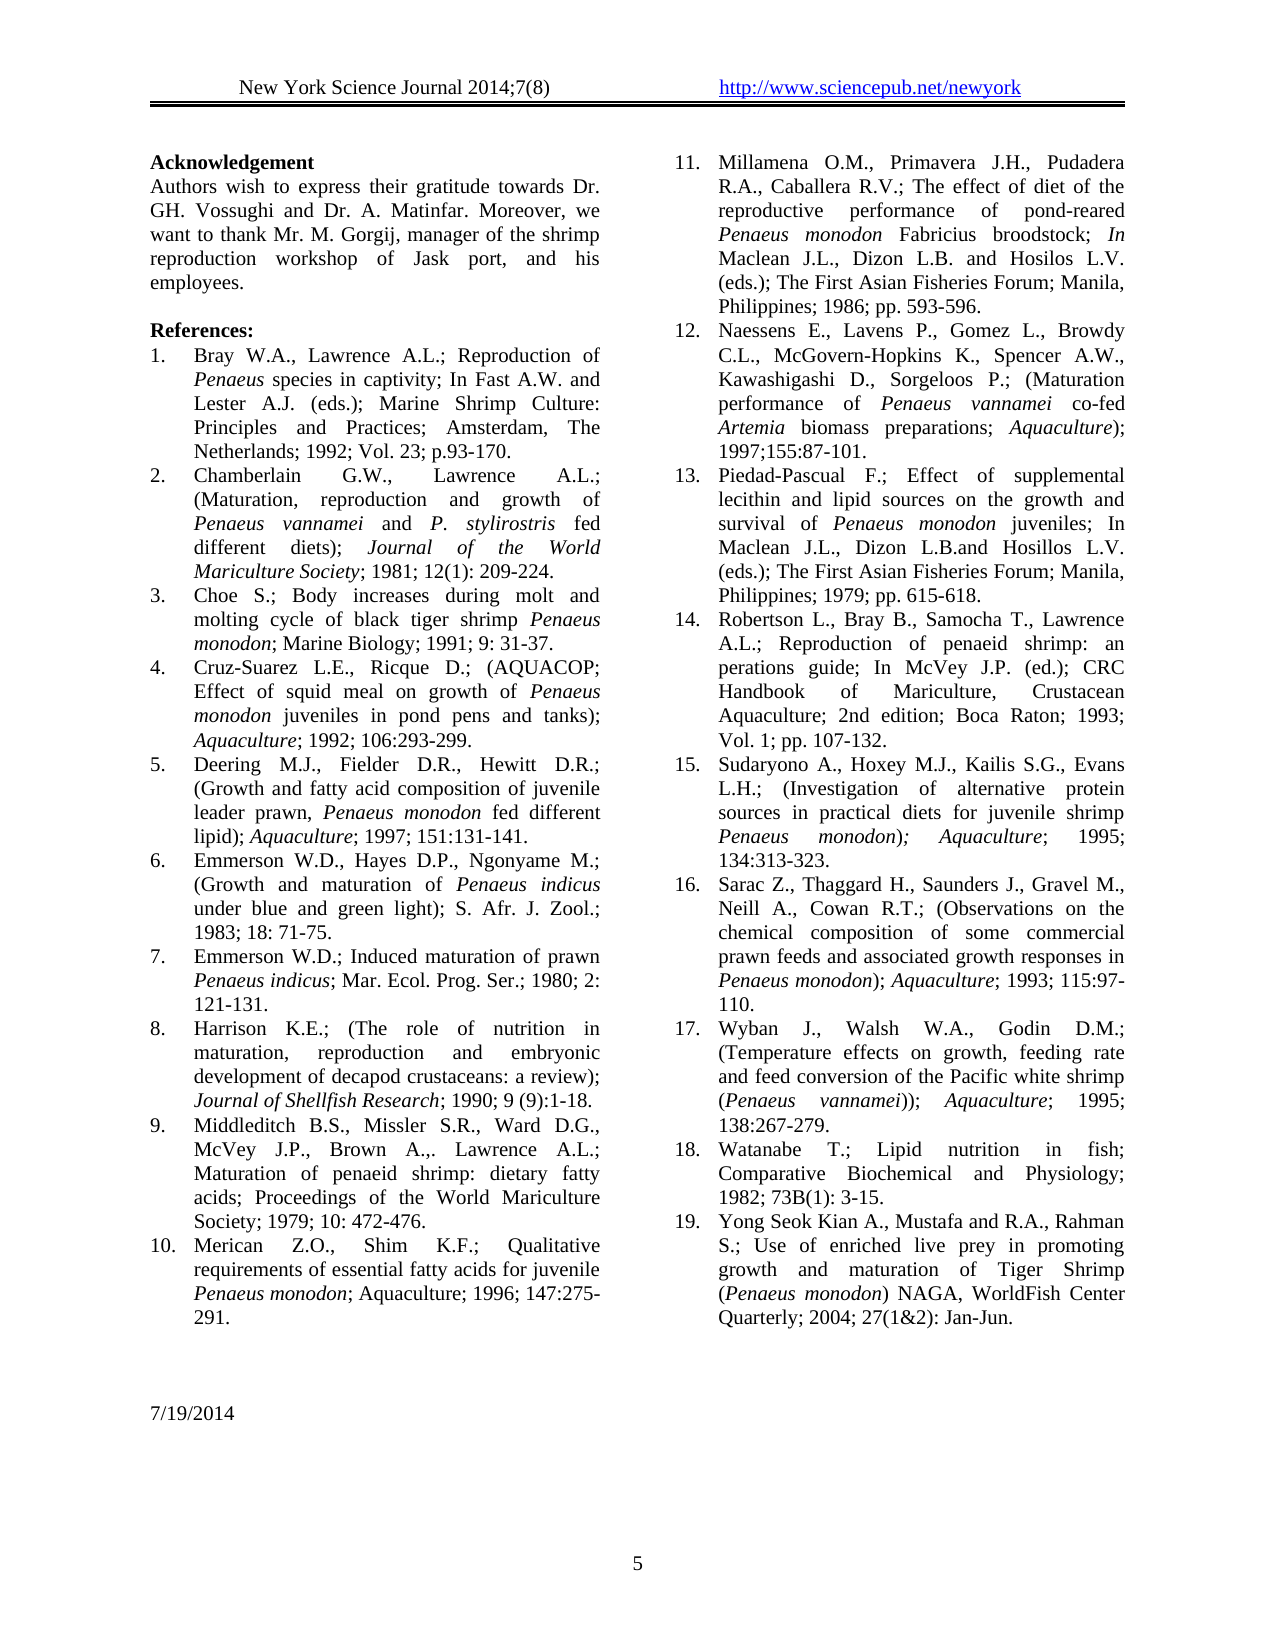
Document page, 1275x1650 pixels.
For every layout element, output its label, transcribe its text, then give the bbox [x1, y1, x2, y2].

list Robertson L., Bray B., Samocha T., Lawrence A.L.; Reproduction of penaeid shrimp: an perations guide; In McVey J.P. (ed.); CRC Handbook of Mariculture, Crustacean Aquaculture; 2nd edition; Boca Raton; 1993; Vol. 1; pp. 107-132. [674, 607, 1125, 752]
list Emmerson W.D.; Induced maturation of prawn Penaeus indicus; Mar. Ecol. Prog. Ser.; 1980; 2: 121-131. [150, 944, 601, 1016]
list Naessens E., Lavens P., Gomez L., Browdy C.L., McGovern-Hopkins K., Spencer A.W., Kawashigashi D., Sorgeloos P.; (Maturation performance of Penaeus vannamei co-fed Artemia biomass preparations; Aquaculture); 1997;155:87-101. [674, 318, 1125, 463]
list Middleditch B.S., Missler S.R., Ward D.G., McVey J.P., Brown A.,. Lawrence A.L.; Maturation of penaeid shrimp: dietary fatty acids; Proceedings of the World Mariculture Society; 1979; 10: 472-476. [150, 1112, 601, 1233]
list Wyban J., Walsh W.A., Godin D.M.; (Temperature effects on growth, feeding rate and feed conversion of the Pacific white shrimp (Penaeus vannamei)); Aquaculture; 1995; 138:267-279. [674, 1016, 1125, 1137]
list Bray W.A., Lawrence A.L.; Reproduction of Penaeus species in captivity; In Fast A.W. and Lester A.J. (eds.); Marine Shrimp Culture: Principles and Practices; Amsterdam, The Netherlands; 1992; Vol. 23; p.93-170. [150, 342, 601, 463]
text Authors wish to express their gratitude towards Dr. GH. Vossughi and Dr. A. Matinfar. Moreover, we want to thank Mr. M. Gorgij, manager of the shrimp reproduction workshop of Jask port, and his employees. [150, 174, 601, 294]
list Chamberlain G.W., Lawrence A.L.; (Maturation, reproduction and growth of Penaeus vannamei and P. stylirostris fed different diets); Journal of the World Mariculture Society; 1981; 12(1): 209-224. [150, 463, 601, 583]
list Choe S.; Body increases during molt and molting cycle of black tiger shrimp Penaeus monodon; Marine Biology; 1991; 9: 31-37. [150, 583, 601, 655]
list Yong Seok Kian A., Mustafa and R.A., Rahman S.; Use of enriched live prey in promoting growth and maturation of Tiger Shrimp (Penaeus monodon) NAGA, WorldFish Center Quarterly; 2004; 27(1&2): Jan-Jun. [674, 1209, 1125, 1329]
subtitle Acknowledgement [150, 150, 601, 174]
list Merican Z.O., Shim K.F.; Qualitative requirements of essential fatty acids for juvenile Penaeus monodon; Aquaculture; 1996; 147:275-291. [150, 1233, 601, 1329]
list Watanabe T.; Lipid nutrition in fish; Comparative Biochemical and Physiology; 1982; 73B(1): 3-15. [674, 1137, 1125, 1209]
list Harrison K.E.; (The role of nutrition in maturation, reproduction and embryonic development of decapod crustaceans: a review); Journal of Shellfish Research; 1990; 9 (9):1-18. [150, 1016, 601, 1112]
list Sarac Z., Thaggard H., Saunders J., Gravel M., Neill A., Cowan R.T.; (Observations on the chemical composition of some commercial prawn feeds and associated growth responses in Penaeus monodon); Aquaculture; 1993; 115:97-110. [674, 872, 1125, 1016]
list Millamena O.M., Primavera J.H., Pudadera R.A., Caballera R.V.; The effect of diet of the reproductive performance of pond-reared Penaeus monodon Fabricius broodstock; In Maclean J.L., Dizon L.B. and Hosilos L.V. (eds.); The First Asian Fisheries Forum; Manila, Philippines; 1986; pp. 593-596. [674, 150, 1125, 318]
subtitle References: [150, 318, 601, 342]
text 7/19/2014 [150, 1401, 1125, 1425]
list Piedad-Pascual F.; Effect of supplemental lecithin and lipid sources on the growth and survival of Penaeus monodon juveniles; In Maclean J.L., Dizon L.B.and Hosillos L.V. (eds.); The First Asian Fisheries Forum; Manila, Philippines; 1979; pp. 615-618. [674, 463, 1125, 607]
list Emmerson W.D., Hayes D.P., Ngonyame M.; (Growth and maturation of Penaeus indicus under blue and green light); S. Afr. J. Zool.; 1983; 18: 71-75. [150, 848, 601, 944]
list Deering M.J., Fielder D.R., Hewitt D.R.; (Growth and fatty acid composition of juvenile leader prawn, Penaeus monodon fed different lipid); Aquaculture; 1997; 151:131-141. [150, 752, 601, 848]
list Sudaryono A., Hoxey M.J., Kailis S.G., Evans L.H.; (Investigation of alternative protein sources in practical diets for juvenile shrimp Penaeus monodon); Aquaculture; 1995; 134:313-323. [674, 752, 1125, 872]
list Cruz-Suarez L.E., Ricque D.; (AQUACOP; Effect of squid meal on growth of Penaeus monodon juveniles in pond pens and tanks); Aquaculture; 1992; 106:293-299. [150, 655, 601, 752]
